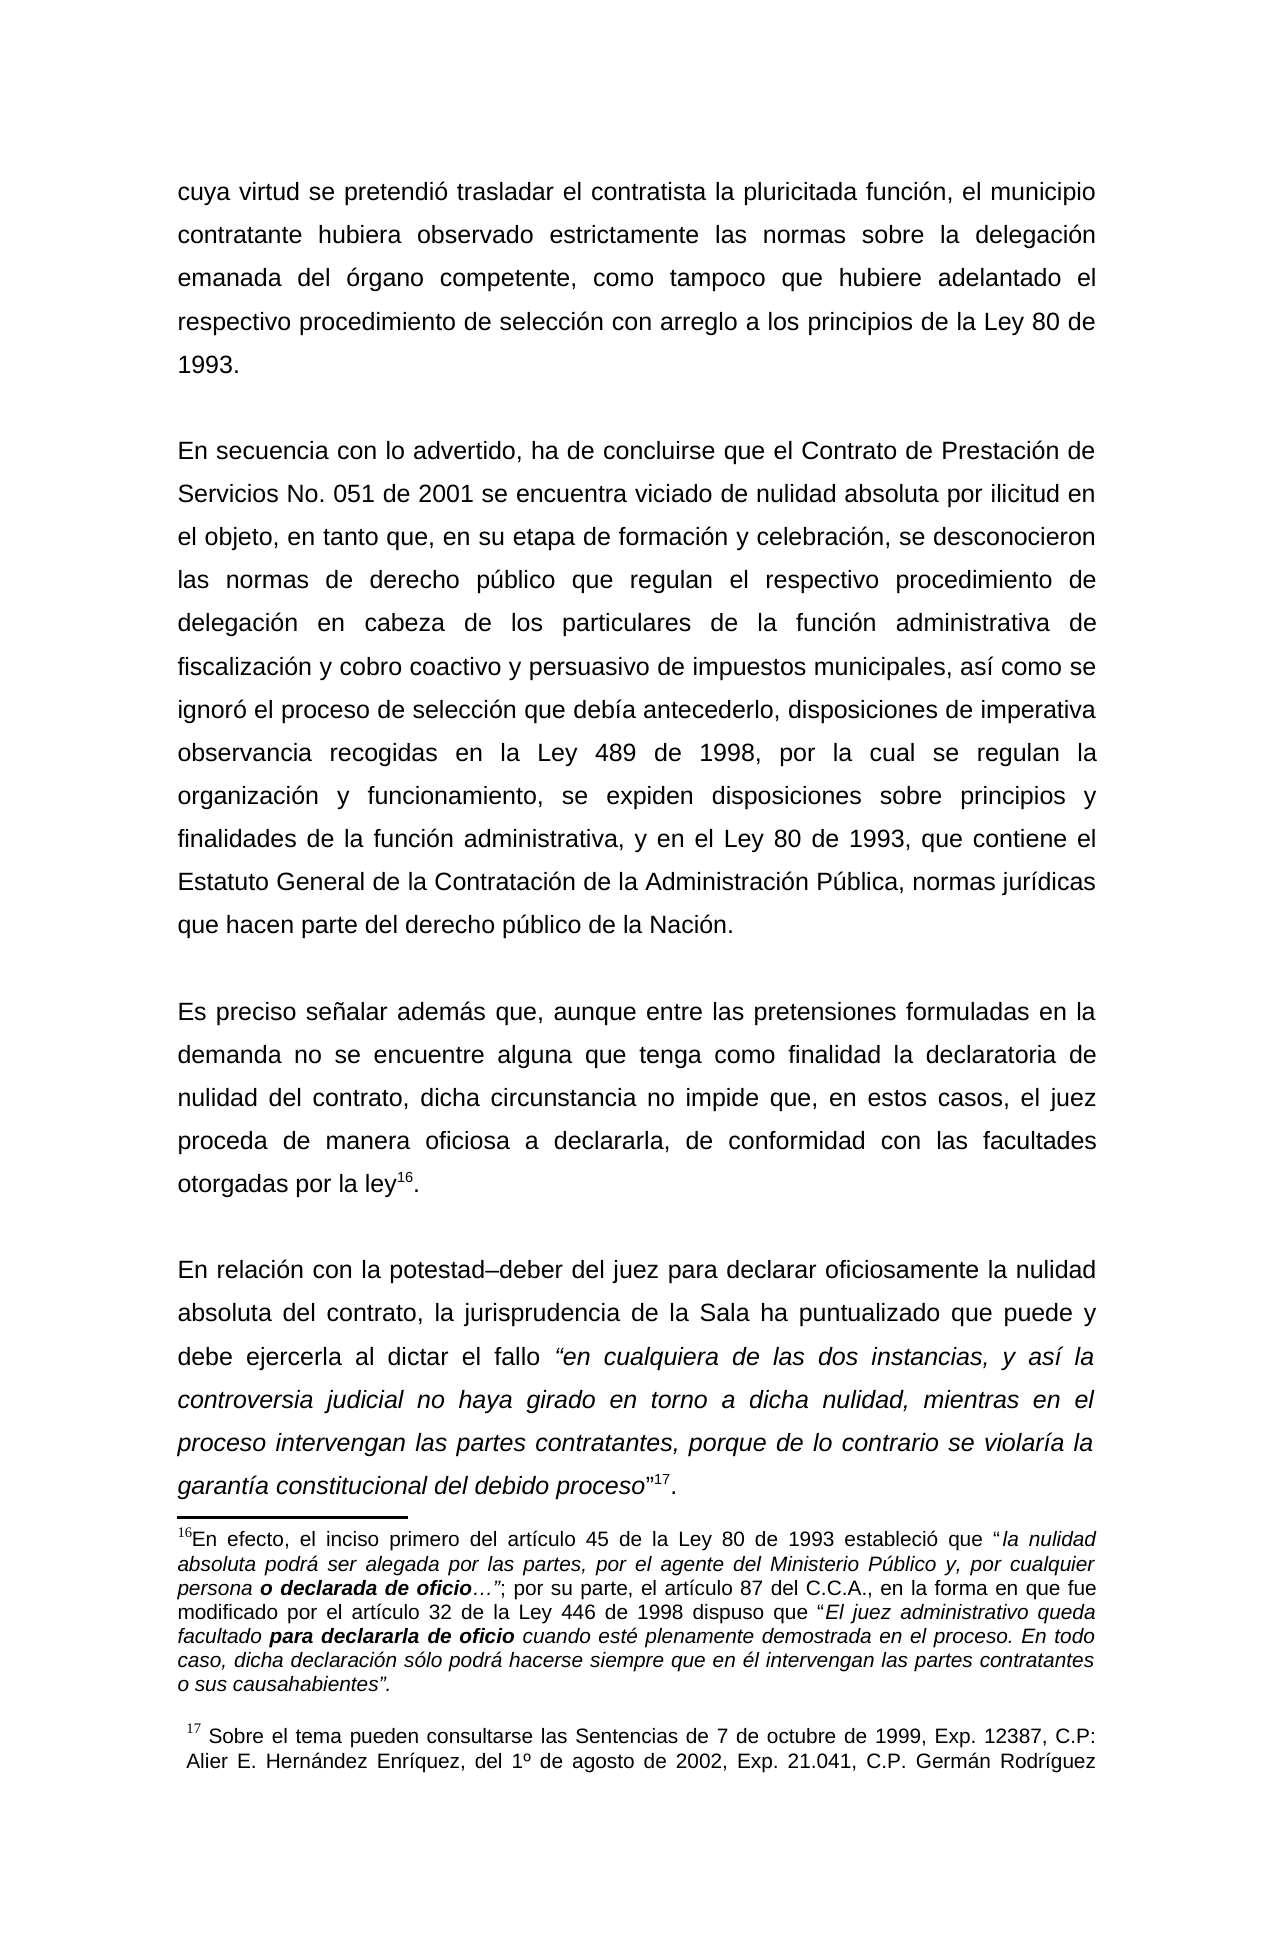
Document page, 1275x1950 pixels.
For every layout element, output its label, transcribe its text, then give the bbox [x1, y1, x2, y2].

text En relación con la potestad–deber del juez para declarar oficiosamente la nulidad absoluta del contrato, la jurisprudencia de la Sala ha puntualizado que puede y debe ejercerla al dictar el fallo “en cualquiera de las dos instancias, y así la controversia judicial no haya girado en torno a dicha nulidad, mientras en el proceso intervengan las partes contratantes, porque de lo contrario se violaría la garantía constitucional del debido proceso”. [177, 1255, 1098, 1500]
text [177, 177, 1098, 378]
text Es preciso señalar además que, aunque entre las pretensiones formuladas en la demanda no se encuentre alguna que tenga como finalidad la declaratoria de nulidad del contrato, dicha circunstancia no impide que, en estos casos, el juez proceda de manera oficiosa a declararla, de conformidad con las facultades otorgadas por la ley. [177, 997, 1098, 1198]
text En secuencia con lo advertido, ha de concluirse que el Contrato de Prestación de Servicios No. 051 de 2001 se encuentra viciado de nulidad absoluta por ilicitud en el objeto, en tanto que, en su etapa de formación y celebración, se desconocieron las normas de derecho público que regulan el respectivo procedimiento de delegación en cabeza de los particulares de la función administrativa de fiscalización y cobro coactivo y persuasivo de impuestos municipales, así como se ignoró el proceso de selección que debía antecederlo, disposiciones de imperativa observancia recogidas en la Ley 489 de 1998, por la cual se regulan la organización y funcionamiento, se expiden disposiciones sobre principios y finalidades de la función administrativa, y en el Ley 80 de 1993, que contiene el Estatuto General de la Contratación de la Administración Pública, normas jurídicas que hacen parte del derecho público de la Nación. [177, 436, 1098, 939]
